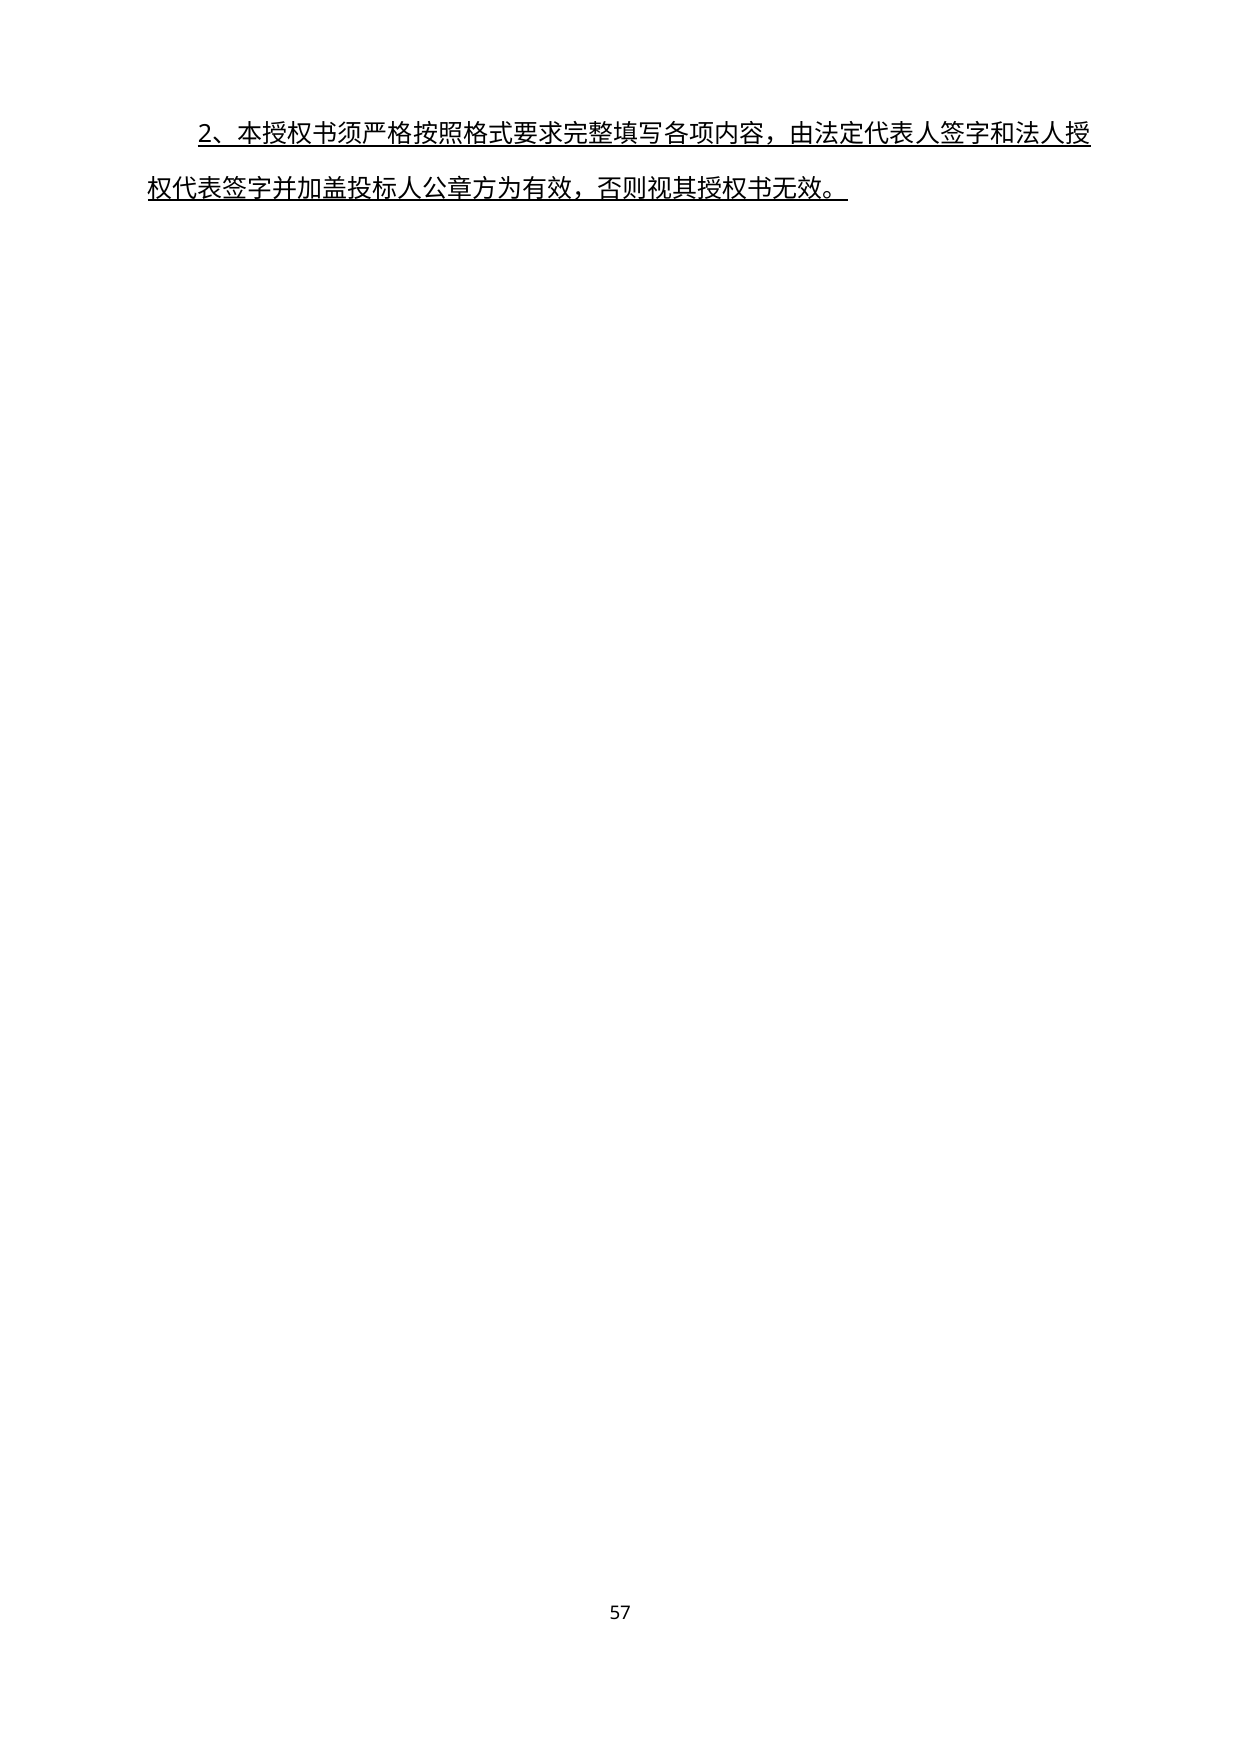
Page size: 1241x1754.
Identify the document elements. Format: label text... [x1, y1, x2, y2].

text 2、本授权书须严格按照格式要求完整填写各项内容，由法定代表人签字和法人授权代表签字并加盖投标人公章方为有效，否则视其授权书无效。 [148, 114, 1092, 204]
